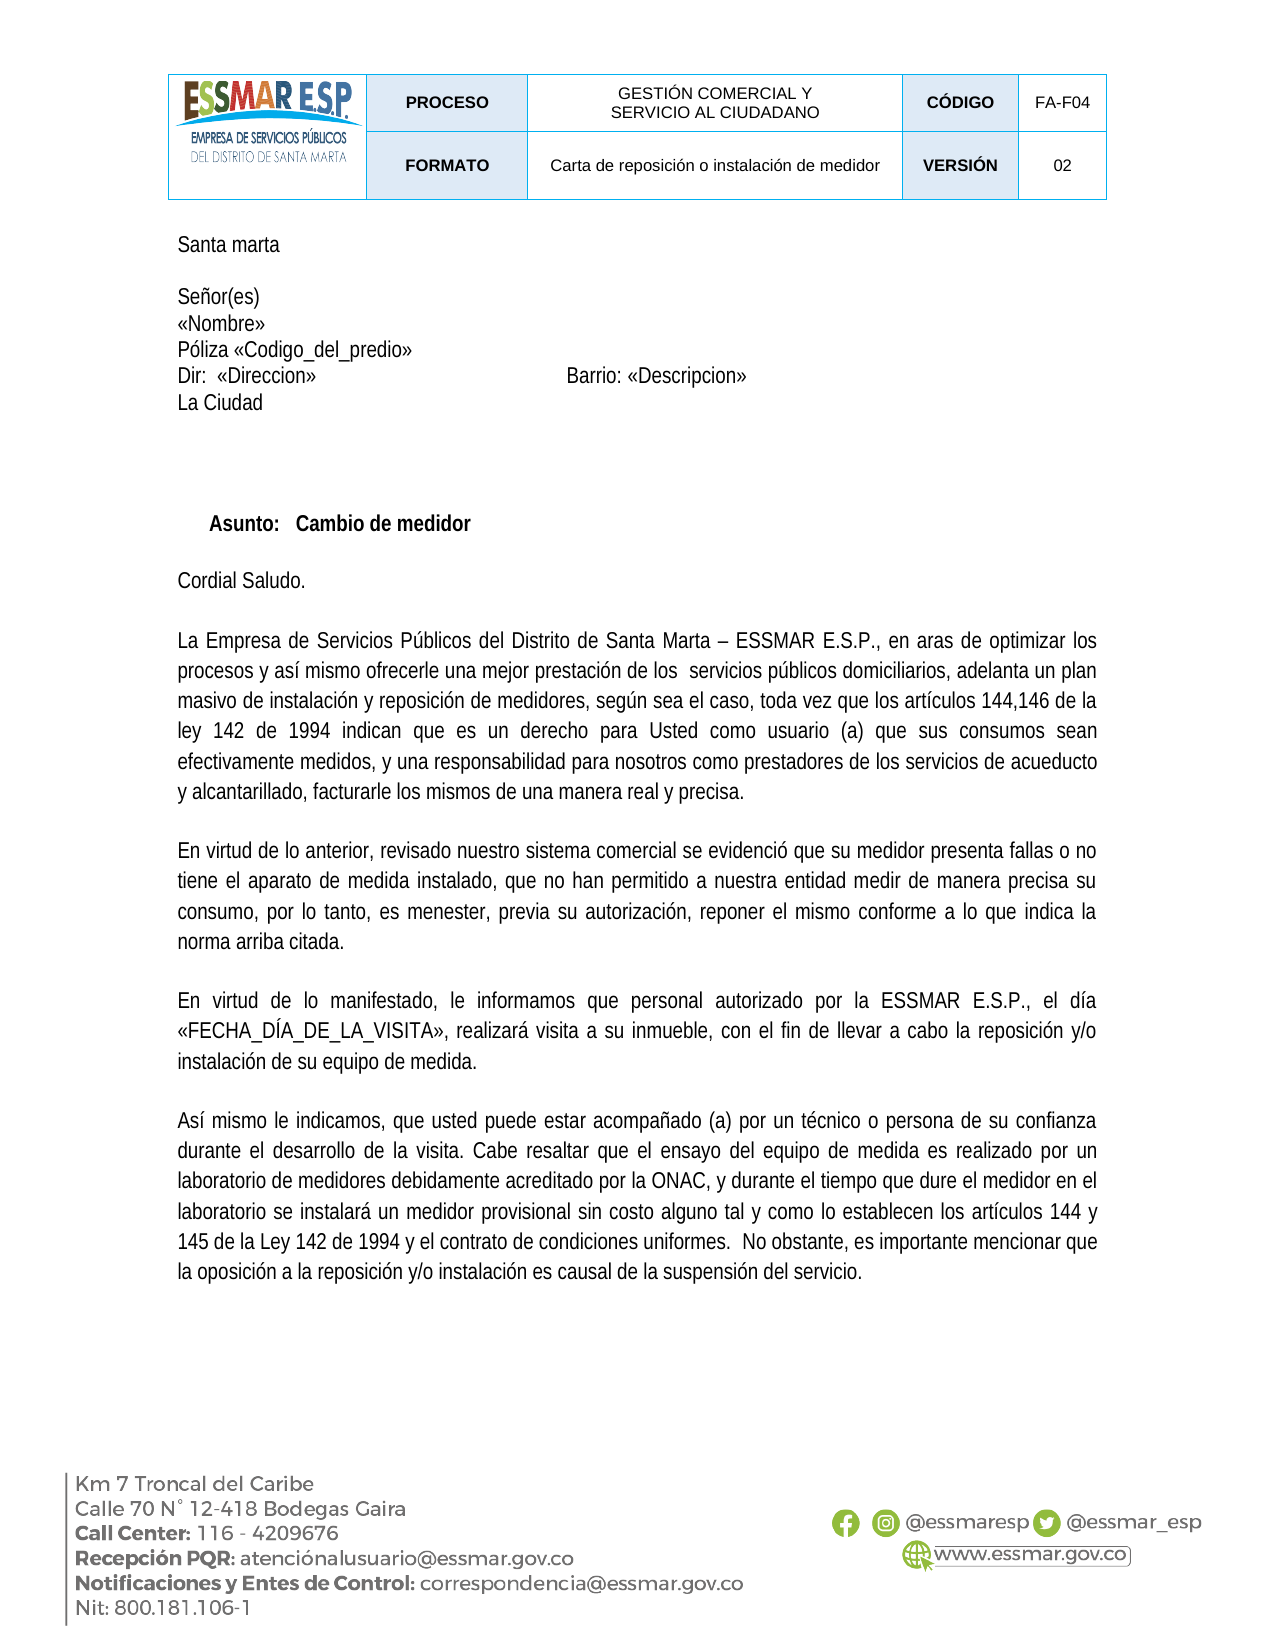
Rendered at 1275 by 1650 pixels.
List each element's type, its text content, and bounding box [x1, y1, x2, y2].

text Póliza «Codigo_del_predio» [177, 336, 1098, 362]
text «Nombre» [177, 310, 1098, 336]
text Dir: «Direccion» Barrio: «Descripcion» [177, 362, 1098, 389]
text En virtud de lo anterior, revisado nuestro sistema comercial se evidenció que su medidor presenta fallas o no tiene el aparato de medida instalado, que no han permitido a nuestra entidad medir de manera precisa su consumo, por lo tanto, es menester, previa su autorización, reponer el mismo conforme a lo que indica la norma arriba citada. [177, 837, 1098, 954]
picture [46, 1447, 751, 1649]
text En virtud de lo manifestado, le informamos que personal autorizado por la ESSMAR E.S.P., el día «FECHA_DÍA_DE_LA_VISITA», realizará visita a su inmueble, con el fin de llevar a cabo la reposición y/o instalación de su equipo de medida. [177, 987, 1098, 1074]
text La Empresa de Servicios Públicos del Distrito de Santa Marta – ESSMAR E.S.P., en aras de optimizar los procesos y así mismo ofrecerle una mejor prestación de los servicios públicos domiciliarios, adelanta un plan masivo de instalación y reposición de medidores, según sea el caso, toda vez que los artículos 144,146 de la ley 142 de 1994 indican que es un derecho para Usted como usuario (a) que sus consumos sean efectivamente medidos, y una responsabilidad para nosotros como prestadores de los servicios de acueducto y alcantarillado, facturarle los mismos de una manera real y precisa. [177, 627, 1098, 804]
text Señor(es) [177, 283, 1098, 310]
text Así mismo le indicamos, que usted puede estar acompañado (a) por un técnico o persona de su confianza durante el desarrollo de la visita. Cabe resaltar que el ensayo del equipo de medida es realizado por un laboratorio de medidores debidamente acreditado por la ONAC, y durante el tiempo que dure el medidor en el laboratorio se instalará un medidor provisional sin costo alguno tal y como lo establecen los artículos 144 y 145 de la Ley 142 de 1994 y el contrato de condiciones uniformes. No obstante, es importante mencionar que la oposición a la reposición y/o instalación es causal de la suspensión del servicio. [177, 1107, 1098, 1284]
text Cordial Saludo. [177, 567, 1098, 594]
picture [174, 81, 364, 167]
text Asunto: Cambio de medidor [177, 510, 1098, 536]
text Santa marta [177, 231, 1098, 257]
text La Ciudad [177, 389, 1098, 415]
picture [819, 1484, 1227, 1584]
